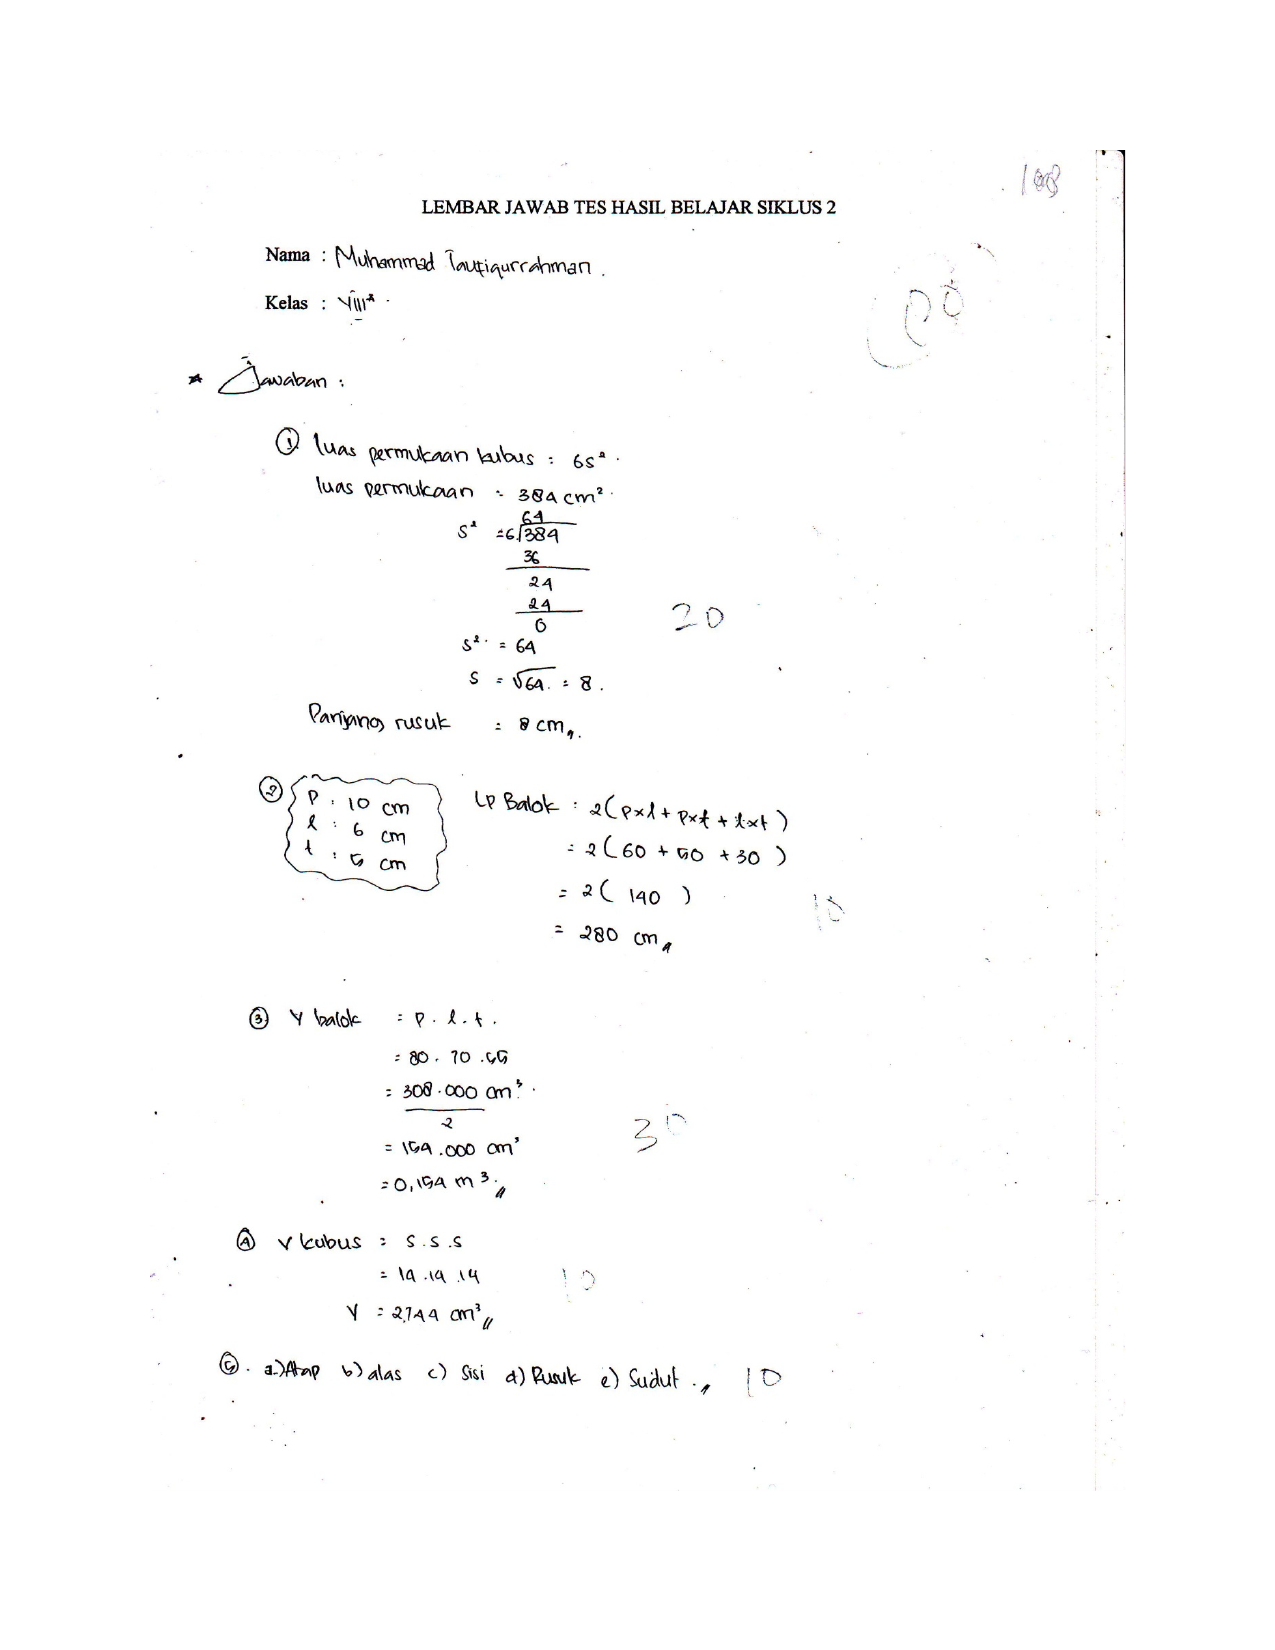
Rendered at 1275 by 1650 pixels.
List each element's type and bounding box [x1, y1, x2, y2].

picture [150, 150, 1125, 1491]
